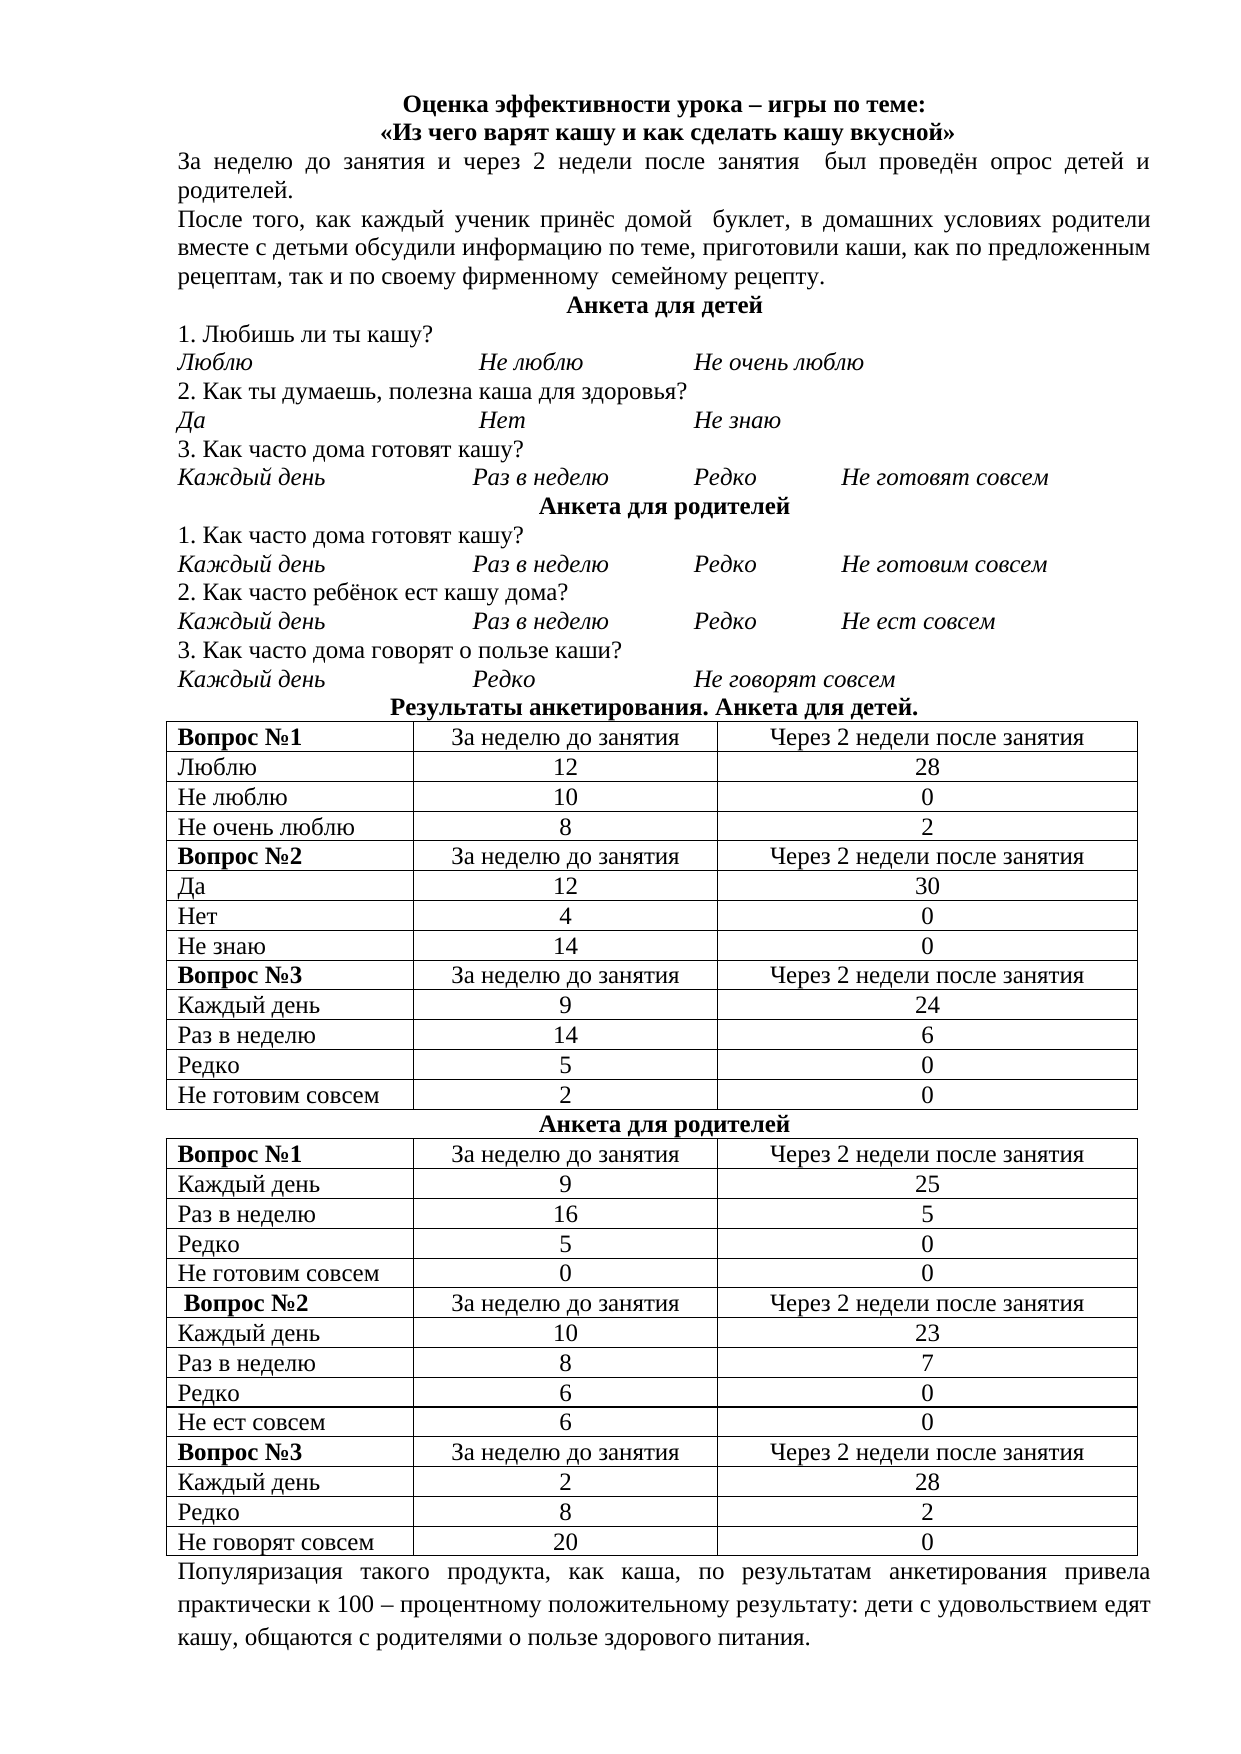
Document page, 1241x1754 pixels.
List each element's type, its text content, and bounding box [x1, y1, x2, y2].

table_cell 0 [718, 1080, 1137, 1108]
table_cell 5 [718, 1199, 1137, 1228]
table_cell Да [167, 871, 413, 900]
table_header За неделю до занятия [414, 722, 717, 751]
text Люблю Не люблю Не очень люблю [177, 347, 1152, 376]
text Анкета для детей [177, 290, 1152, 319]
table_cell 0 [718, 1527, 1137, 1555]
table_cell Не говорят совсем [167, 1527, 413, 1555]
text Каждый день Редко Не говорят совсем [177, 664, 1152, 692]
text Анкета для родителей [177, 491, 1152, 520]
table_cell 28 [718, 1467, 1137, 1496]
table_cell 0 [718, 1229, 1137, 1257]
table_cell Редко [167, 1229, 413, 1257]
table_cell 2 [718, 812, 1137, 840]
table_cell Не очень люблю [167, 812, 413, 840]
text 3. Как часто дома готовят кашу? [177, 434, 1152, 462]
table_cell Каждый день [167, 990, 413, 1019]
text Оценка эффективности урока – игры по теме: [177, 89, 1152, 117]
text 2. Как часто ребёнок ест кашу дома? [177, 577, 1152, 606]
table_cell Раз в неделю [167, 1348, 413, 1377]
table_cell Редко [167, 1378, 413, 1406]
table_cell Через 2 недели после занятия [718, 1437, 1137, 1466]
table_cell 25 [718, 1169, 1137, 1198]
table_cell 2 [414, 1080, 717, 1108]
table_header Через 2 недели после занятия [718, 1139, 1137, 1168]
table_cell 0 [718, 901, 1137, 930]
table_cell 4 [414, 901, 717, 930]
table_cell 14 [414, 931, 717, 959]
text Анкета для родителей [177, 1109, 1152, 1138]
table_cell Вопрос №2 [167, 1288, 413, 1317]
table_cell 0 [718, 1408, 1137, 1436]
text За неделю до занятия и через 2 недели после занятия был проведён опрос детей и родителей. [177, 146, 1152, 204]
table_cell 9 [414, 1169, 717, 1198]
table_cell Вопрос №3 [167, 1437, 413, 1466]
text После того, как каждый ученик принёс домой буклет, в домашних условиях родители вместе с детьми обсудили информацию по теме, приготовили каши, как по предложенным рецептам, так и по своему фирменному семейному рецепту. [177, 204, 1152, 290]
table_cell 10 [414, 1318, 717, 1347]
table_cell Не готовим совсем [167, 1259, 413, 1287]
table_cell 12 [414, 752, 717, 781]
table_cell За неделю до занятия [414, 841, 717, 870]
table_cell 7 [718, 1348, 1137, 1377]
text Результаты анкетирования. Анкета для детей. [177, 692, 1152, 721]
table_cell 6 [718, 1020, 1137, 1049]
table_cell 12 [414, 871, 717, 900]
table_cell Нет [167, 901, 413, 930]
table_cell 0 [414, 1259, 717, 1287]
table_cell 16 [414, 1199, 717, 1228]
table_cell 20 [414, 1527, 717, 1555]
table_cell 0 [718, 1378, 1137, 1406]
table_cell 2 [414, 1467, 717, 1496]
table_cell 0 [718, 931, 1137, 959]
table_cell Люблю [167, 752, 413, 781]
table_cell Через 2 недели после занятия [718, 841, 1137, 870]
table_cell За неделю до занятия [414, 1437, 717, 1466]
table_cell 5 [414, 1229, 717, 1257]
table_cell Редко [167, 1050, 413, 1079]
table_cell Не люблю [167, 782, 413, 811]
table_cell 23 [718, 1318, 1137, 1347]
table_cell 0 [718, 1050, 1137, 1079]
text 1. Любишь ли ты кашу? [177, 319, 1152, 347]
table_cell Каждый день [167, 1467, 413, 1496]
table_cell Редко [167, 1497, 413, 1526]
table_cell Через 2 недели после занятия [718, 1288, 1137, 1317]
table_cell 30 [718, 871, 1137, 900]
table_cell 28 [718, 752, 1137, 781]
table_cell 6 [414, 1378, 717, 1406]
text Да Нет Не знаю [177, 405, 1152, 434]
table_cell Каждый день [167, 1318, 413, 1347]
table_cell За неделю до занятия [414, 1288, 717, 1317]
table_cell Не готовим совсем [167, 1080, 413, 1108]
table_cell Вопрос №3 [167, 961, 413, 989]
text 1. Как часто дома готовят кашу? [177, 520, 1152, 549]
text «Из чего варят кашу и как сделать кашу вкусной» [177, 117, 1152, 146]
table_cell Не ест совсем [167, 1408, 413, 1436]
table_cell 5 [414, 1050, 717, 1079]
table_cell 9 [414, 990, 717, 1019]
table_cell 10 [414, 782, 717, 811]
text 2. Как ты думаешь, полезна каша для здоровья? [177, 376, 1152, 405]
table_cell 24 [718, 990, 1137, 1019]
table_cell 0 [718, 782, 1137, 811]
table_header За неделю до занятия [414, 1139, 717, 1168]
table_cell Не знаю [167, 931, 413, 959]
text 3. Как часто дома говорят о пользе каши? [177, 635, 1152, 664]
table_header Через 2 недели после занятия [718, 722, 1137, 751]
table_cell 14 [414, 1020, 717, 1049]
table_cell 0 [718, 1259, 1137, 1287]
table_cell 2 [718, 1497, 1137, 1526]
table_cell Вопрос №2 [167, 841, 413, 870]
table_cell 8 [414, 1348, 717, 1377]
table_cell Через 2 недели после занятия [718, 961, 1137, 989]
text Популяризация такого продукта, как каша, по результатам анкетирования привела практически к 100 – процентному положительному результату: дети с удовольствием едят кашу, общаются с родителями о пользе здорового питания. [177, 1556, 1152, 1651]
text Каждый день Раз в неделю Редко Не ест совсем [177, 606, 1152, 635]
table_header Вопрос №1 [167, 722, 413, 751]
table_cell Каждый день [167, 1169, 413, 1198]
table_cell 6 [414, 1408, 717, 1436]
table_header Вопрос №1 [167, 1139, 413, 1168]
text Каждый день Раз в неделю Редко Не готовят совсем [177, 462, 1152, 491]
table_cell Раз в неделю [167, 1199, 413, 1228]
table_cell 8 [414, 1497, 717, 1526]
table_cell За неделю до занятия [414, 961, 717, 989]
text Каждый день Раз в неделю Редко Не готовим совсем [177, 549, 1152, 577]
table_cell Раз в неделю [167, 1020, 413, 1049]
table_cell 8 [414, 812, 717, 840]
